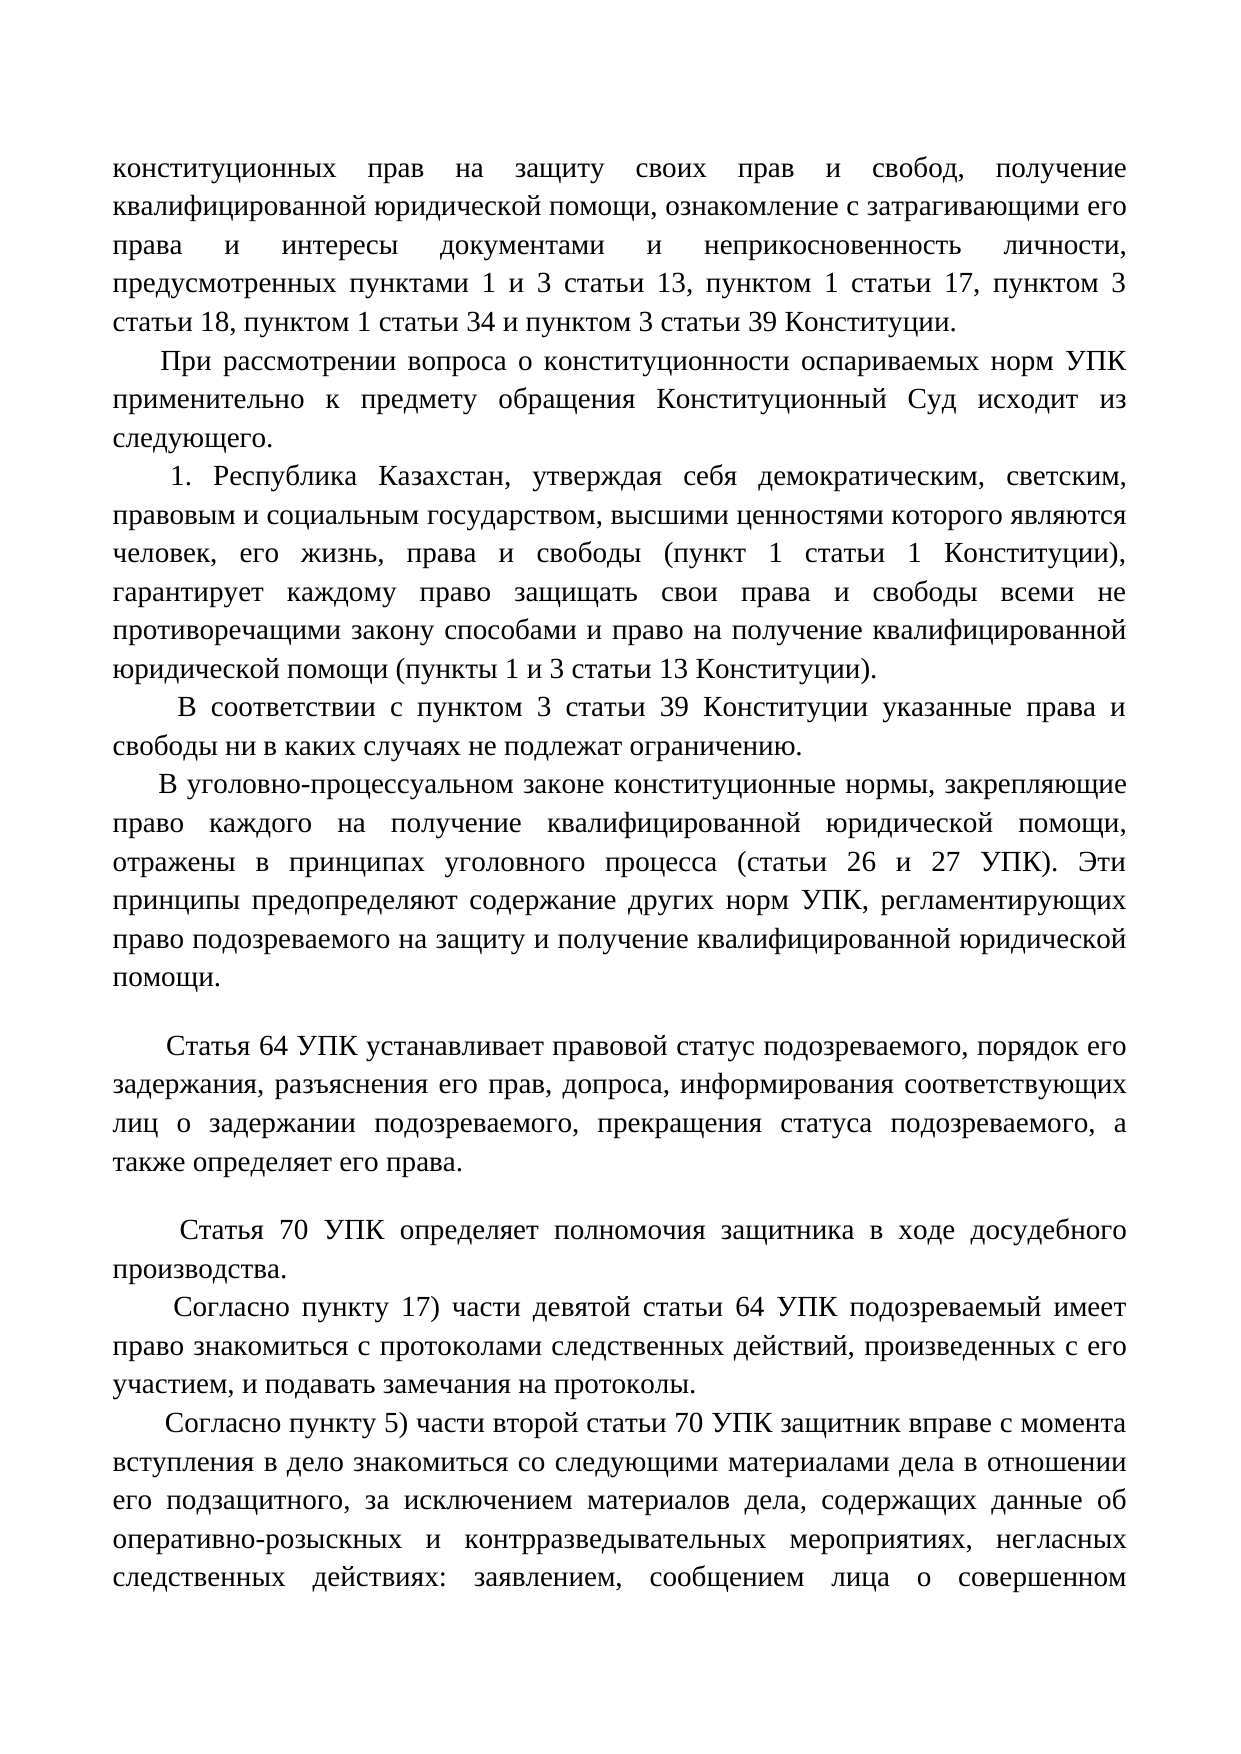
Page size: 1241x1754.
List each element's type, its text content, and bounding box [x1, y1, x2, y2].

text Согласно пункту 17) части девятой статьи 64 УПК подозреваемый имеет право знакомиться с протоколами следственных действий, произведенных с его участием, и подавать замечания на протоколы. [112, 1289, 1128, 1400]
text При рассмотрении вопроса о конституционности оспариваемых норм УПК применительно к предмету обращения Конституционный Суд исходит из следующего. [112, 343, 1128, 453]
text Статья 70 УПК определяет полномочия защитника в ходе досудебного производства. [112, 1212, 1128, 1284]
text 1. Республика Казахстан, утверждая себя демократическим, светским, правовым и социальным государством, высшими ценностями которого являются человек, его жизнь, права и свободы (пункт 1 статьи 1 Конституции), гарантирует каждому право защищать свои права и свободы всеми не противоречащими закону способами и право на получение квалифицированной юридической помощи (пункты 1 и 3 статьи 13 Конституции). [112, 458, 1128, 684]
text В уголовно-процессуальном законе конституционные нормы, закрепляющие право каждого на получение квалифицированной юридической помощи, отражены в принципах уголовного процесса (статьи 26 и 27 УПК). Эти принципы предопределяют содержание других норм УПК, регламентирующих право подозреваемого на защиту и получение квалифицированной юридической помощи. [112, 767, 1128, 993]
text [112, 1405, 1128, 1593]
text В соответствии с пунктом 3 статьи 39 Конституции указанные права и свободы ни в каких случаях не подлежат ограничению. [112, 689, 1128, 762]
text Статья 64 УПК устанавливает правовой статус подозреваемого, порядок его задержания, разъяснения его прав, допроса, информирования соответствующих лиц о задержании подозреваемого, прекращения статуса подозреваемого, а также определяет его права. [112, 1028, 1128, 1177]
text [112, 150, 1128, 338]
